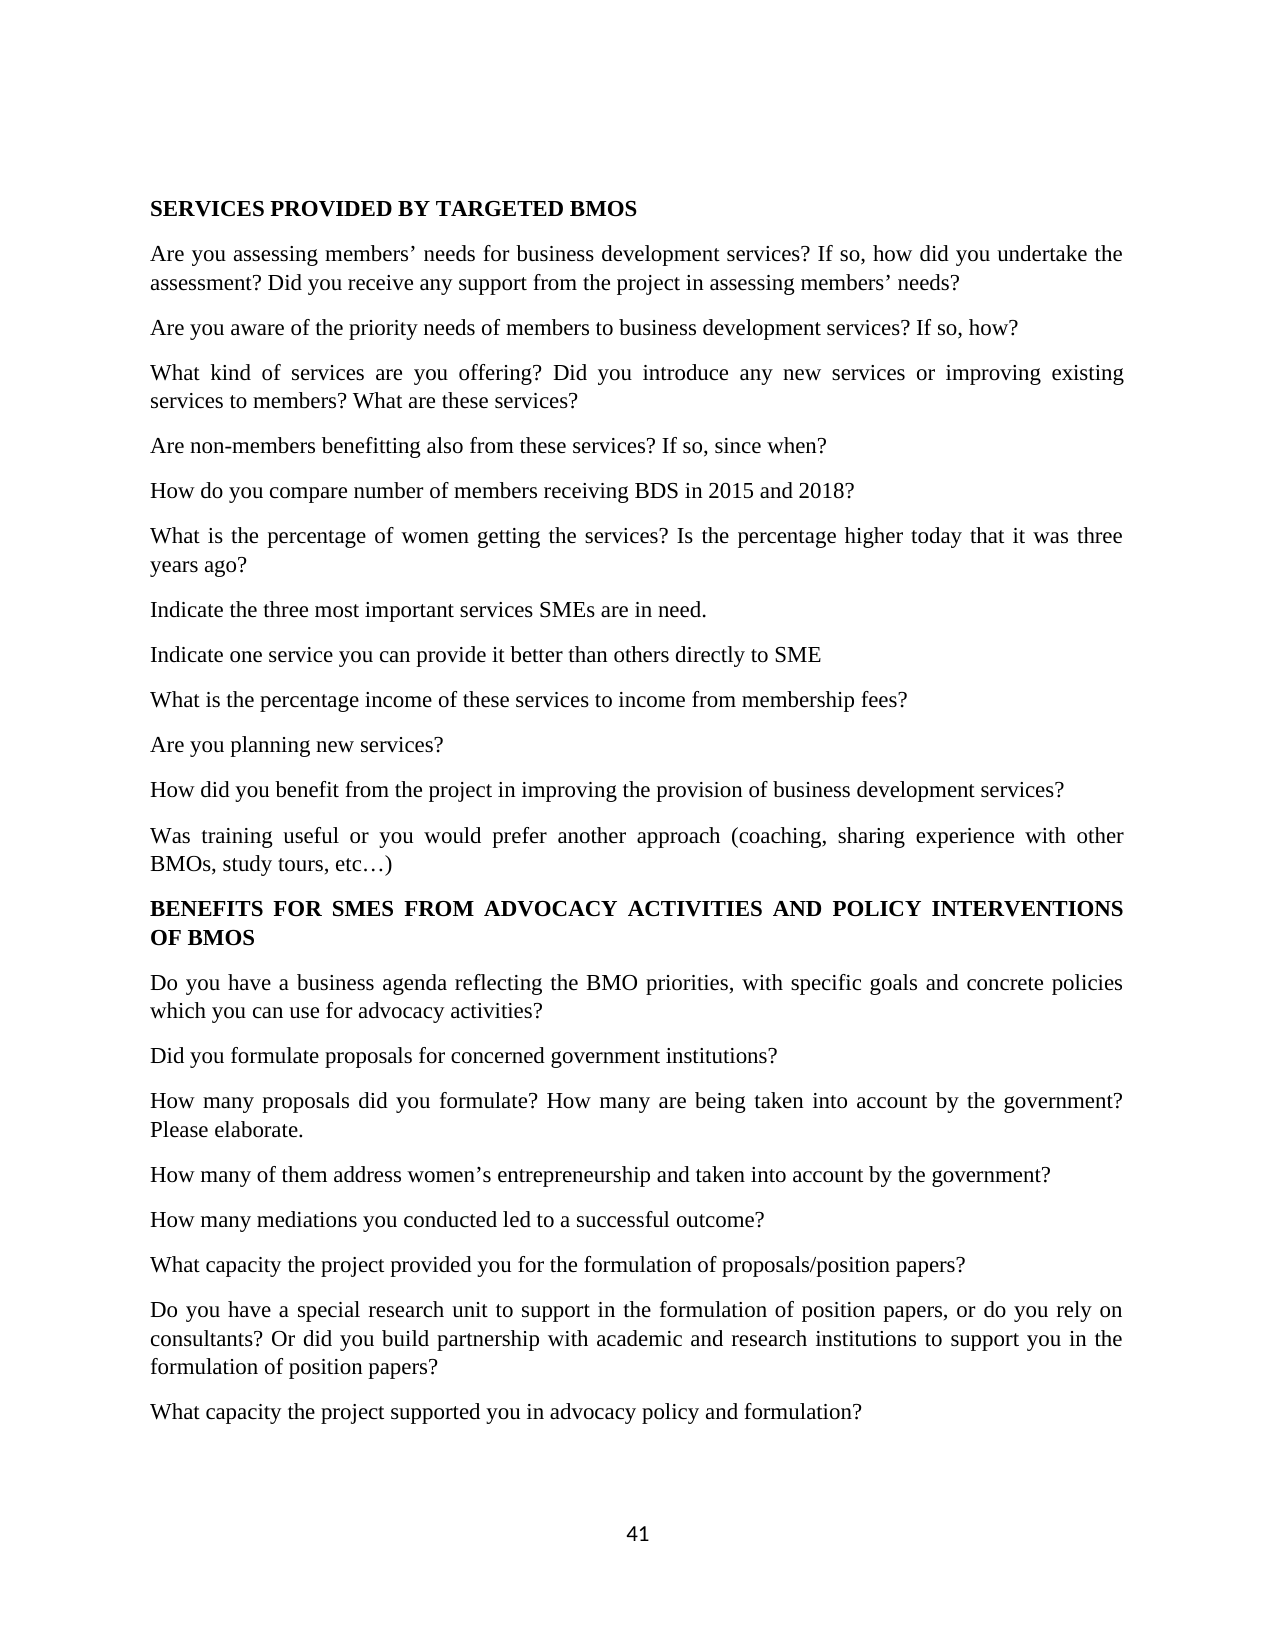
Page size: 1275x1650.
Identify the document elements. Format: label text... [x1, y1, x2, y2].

text Indicate one service you can provide it better than others directly to SME [150, 641, 1125, 668]
text How many of them address women’s entrepreneurship and taken into account by the government? [150, 1161, 1125, 1187]
text Do you have a business agenda reflecting the BMO priorities, with specific goals and concrete policies which you can use for advocacy activities? [150, 969, 1125, 1023]
text Do you have a special research unit to support in the formulation of position papers, or do you rely on consultants? Or did you build partnership with academic and research institutions to support you in the formulation of position papers? [150, 1296, 1125, 1379]
text Did you formulate proposals for concerned government institutions? [150, 1042, 1125, 1069]
text How do you compare number of members receiving BDS in 2015 and 2018? [150, 477, 1125, 504]
text How many proposals did you formulate? How many are being taken into account by the government? Please elaborate. [150, 1087, 1125, 1142]
text What kind of services are you offering? Did you introduce any new services or improving existing services to members? What are these services? [150, 359, 1125, 414]
text Indicate the three most important services SMEs are in need. [150, 596, 1125, 622]
text What capacity the project supported you in advocacy policy and formulation? [150, 1398, 1125, 1424]
text BENEFITS FOR SMES FROM ADVOCACY ACTIVITIES AND POLICY INTERVENTIONS OF BMOS [150, 895, 1125, 950]
text Are you aware of the priority needs of members to business development services? If so, how? [150, 314, 1125, 340]
text How many mediations you conducted led to a successful outcome? [150, 1206, 1125, 1232]
text SERVICES PROVIDED BY TARGETED BMOS [150, 195, 1125, 221]
text What is the percentage income of these services to income from membership fees? [150, 686, 1125, 713]
text Was training useful or you would prefer another approach (coaching, sharing experience with other BMOs, study tours, etc…) [150, 822, 1125, 876]
text What is the percentage of women getting the services? Is the percentage higher today that it was three years ago? [150, 523, 1125, 577]
text How did you benefit from the project in improving the provision of business development services? [150, 777, 1125, 803]
text Are non-members benefitting also from these services? If so, since when? [150, 432, 1125, 459]
text What capacity the project provided you for the formulation of proposals/position papers? [150, 1251, 1125, 1277]
text Are you assessing members’ needs for business development services? If so, how did you undertake the assessment? Did you receive any support from the project in assessing members’ needs? [150, 240, 1125, 295]
text Are you planning new services? [150, 731, 1125, 758]
